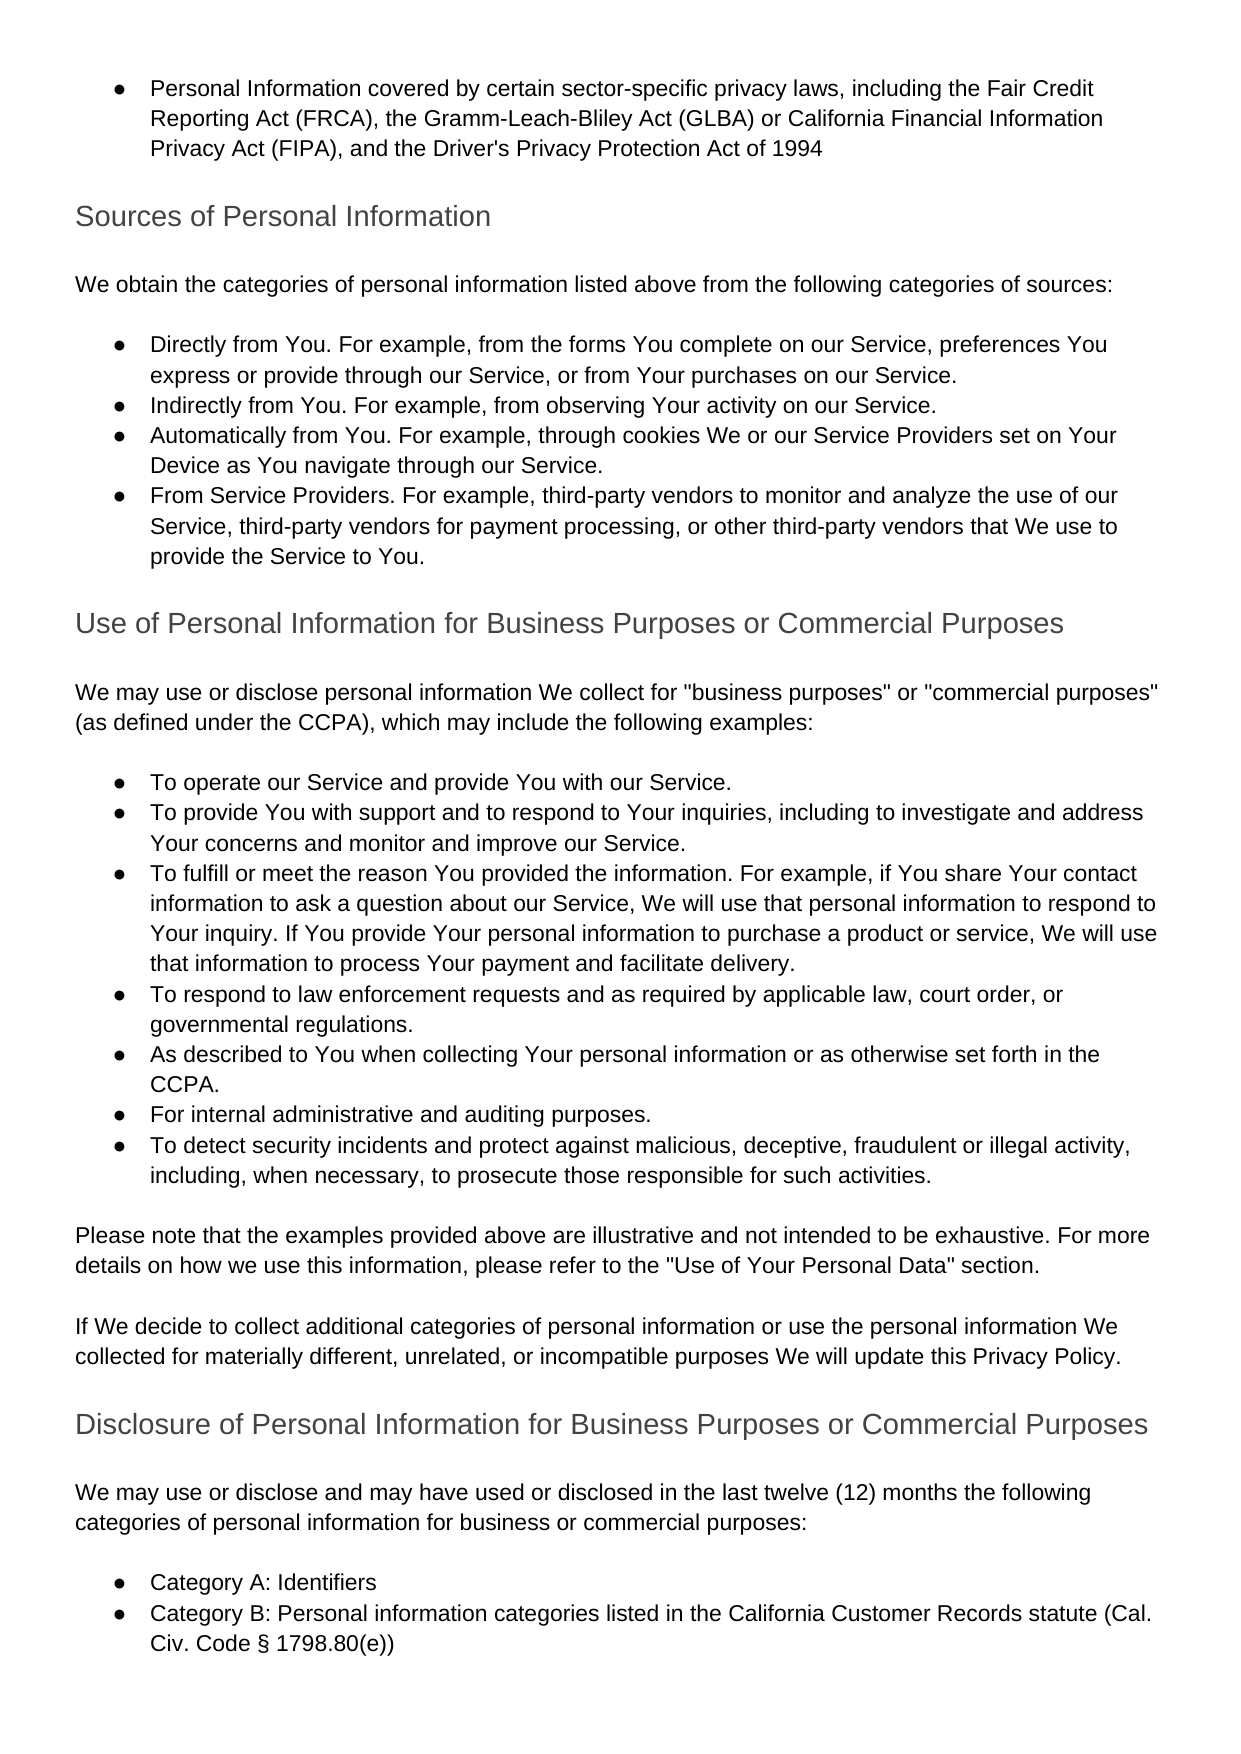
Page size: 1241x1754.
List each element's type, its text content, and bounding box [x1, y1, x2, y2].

text Please note that the examples provided above are illustrative and not intended to be exhaustive. For more details on how we use this information, please refer to the "Use of Your Personal Data" section. [75, 1222, 1165, 1279]
subtitle Use of Personal Information for Business Purposes or Commercial Purposes [75, 606, 1165, 640]
subtitle Disclosure of Personal Information for Business Purposes or Commercial Purposes [75, 1407, 1165, 1440]
list To detect security incidents and protect against malicious, deceptive, fraudulent or illegal activity, including, when necessary, to prosecute those responsible for such activities. [112, 1132, 1165, 1188]
text We may use or disclose personal information We collect for "business purposes" or "commercial purposes" (as defined under the CCPA), which may include the following examples: [75, 678, 1165, 735]
list As described to You when collecting Your personal information or as otherwise set forth in the CCPA. [112, 1041, 1165, 1098]
text If We decide to collect additional categories of personal information or use the personal information We collected for materially different, unrelated, or incompatible purposes We will update this Privacy Policy. [75, 1313, 1165, 1369]
text We may use or disclose and may have used or disclosed in the last twelve (12) months the following categories of personal information for business or commercial purposes: [75, 1479, 1165, 1535]
list Directly from You. For example, from the forms You complete on our Service, preferences You express or provide through our Service, or from Your purchases on our Service. [112, 331, 1165, 388]
list To fulfill or meet the reason You provided the information. For example, if You share Your contact information to ask a question about our Service, We will use that personal information to respond to Your inquiry. If You provide Your personal information to purchase a product or service, We will use that information to process Your payment and facilitate delivery. [112, 860, 1165, 977]
list For internal administrative and auditing purposes. [112, 1101, 1165, 1128]
list To provide You with support and to respond to Your inquiries, including to investigate and address Your concerns and monitor and improve our Service. [112, 799, 1165, 856]
list Category A: Identifiers [112, 1569, 1165, 1596]
list To operate our Service and provide You with our Service. [112, 769, 1165, 796]
list From Service Providers. For example, third-party vendors to monitor and analyze the use of our Service, third-party vendors for payment processing, or other third-party vendors that We use to provide the Service to You. [112, 482, 1165, 569]
list Indirectly from You. For example, from observing Your activity on our Service. [112, 392, 1165, 418]
subtitle Sources of Personal Information [75, 199, 1165, 232]
list Personal Information covered by certain sector-specific privacy laws, including the Fair Credit Reporting Act (FRCA), the Gramm-Leach-Bliley Act (GLBA) or California Financial Information Privacy Act (FIPA), and the Driver's Privacy Protection Act of 1994 [112, 75, 1165, 162]
list Category B: Personal information categories listed in the California Customer Records statute (Cal. Civ. Code § 1798.80(e)) [112, 1599, 1165, 1656]
list Automatically from You. For example, through cookies We or our Service Providers set on Your Device as You navigate through our Service. [112, 422, 1165, 479]
list To respond to law enforcement requests and as required by applicable law, court order, or governmental regulations. [112, 981, 1165, 1037]
text We obtain the categories of personal information listed above from the following categories of sources: [75, 271, 1165, 297]
